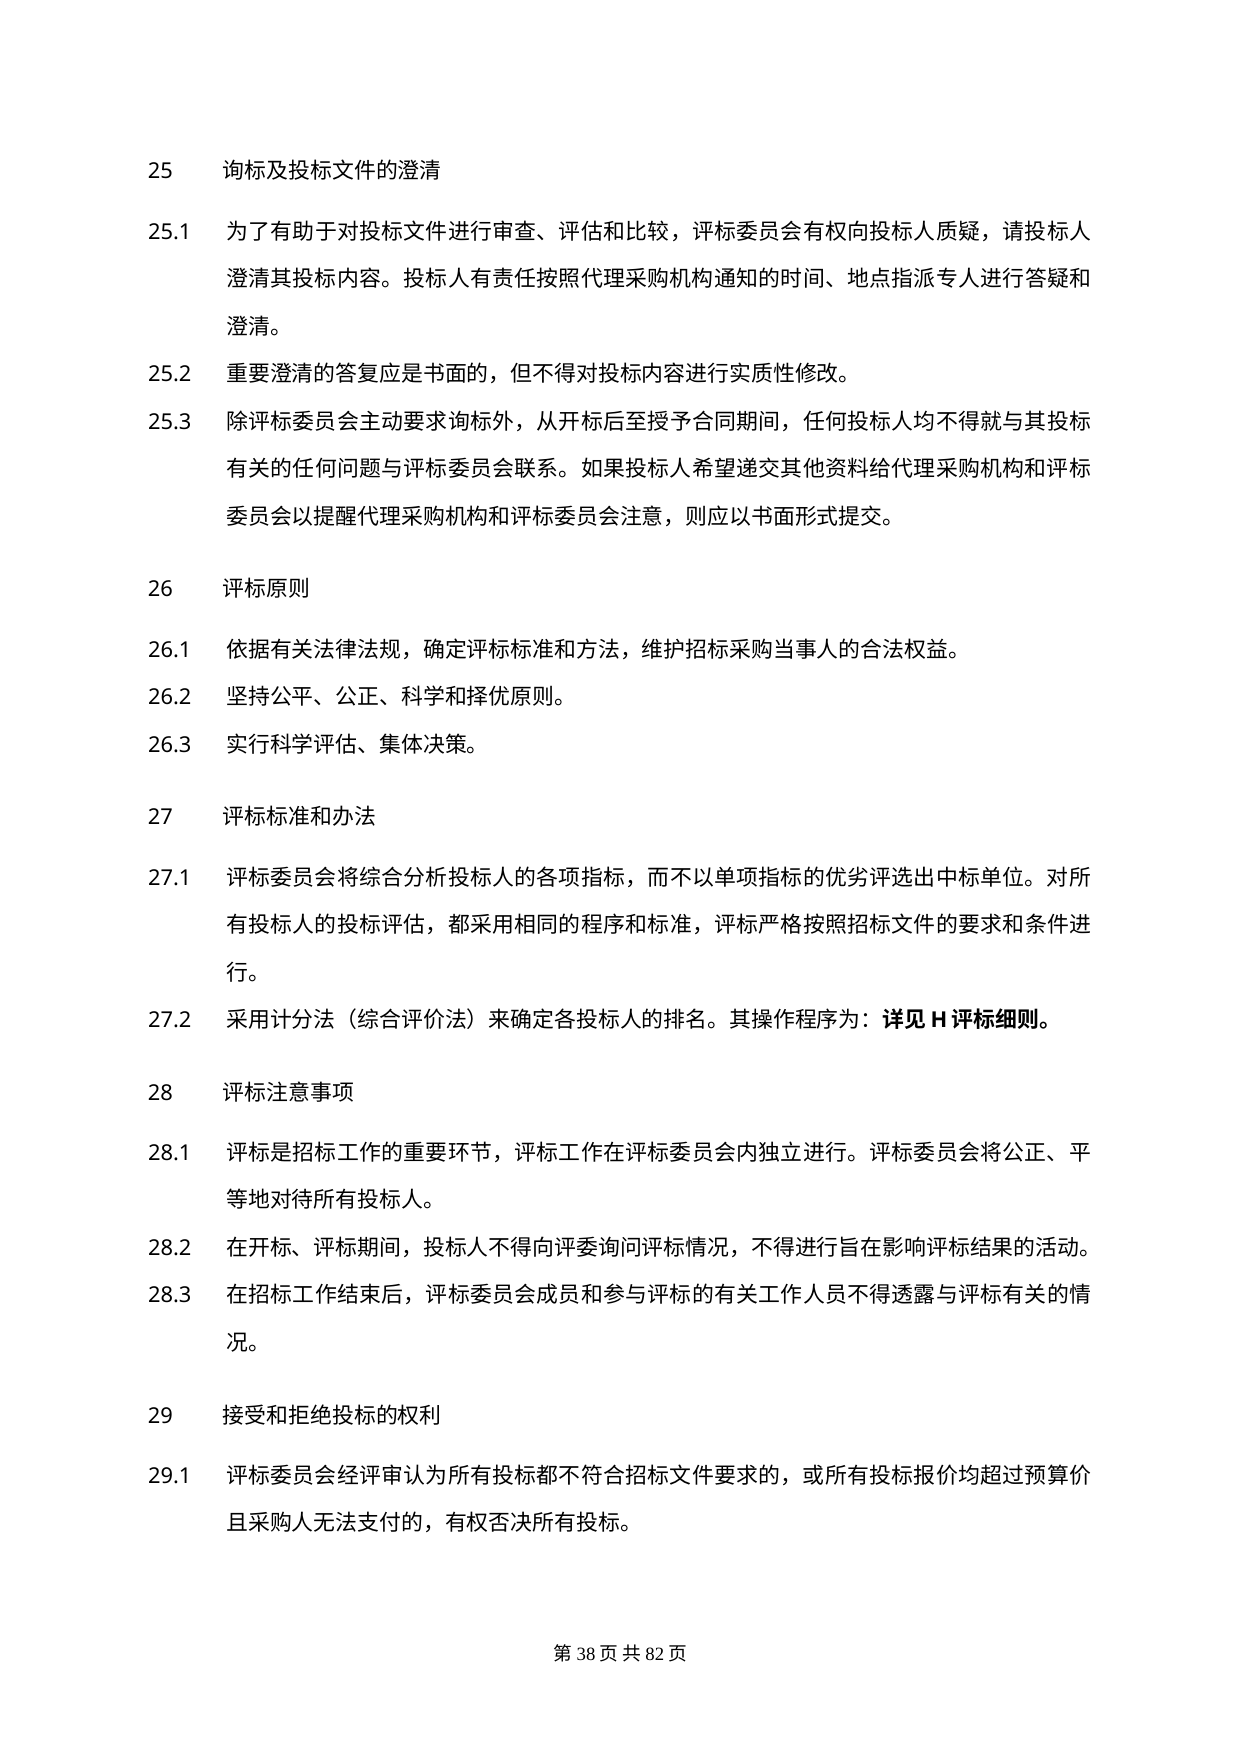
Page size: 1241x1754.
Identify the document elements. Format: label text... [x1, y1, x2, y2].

subtitle 询标及投标文件的澄清 [148, 153, 1092, 185]
text 29.1 评标委员会经评审认为所有投标都不符合招标文件要求的，或所有投标报价均超过预算价且采购人无法支付的，有权否决所有投标。 [148, 1458, 1092, 1537]
text 25.1 为了有助于对投标文件进行审查、评估和比较，评标委员会有权向投标人质疑，请投标人澄清其投标内容。投标人有责任按照代理采购机构通知的时间、地点指派专人进行答疑和澄清。 [148, 214, 1092, 340]
text 25.2 重要澄清的答复应是书面的，但不得对投标内容进行实质性修改。 [148, 356, 1092, 388]
text 26.1 依据有关法律法规，确定评标标准和方法，维护招标采购当事人的合法权益。 [148, 632, 1092, 663]
subtitle 评标注意事项 [148, 1075, 1092, 1106]
text 27.1 评标委员会将综合分析投标人的各项指标，而不以单项指标的优劣评选出中标单位。对所有投标人的投标评估，都采用相同的程序和标准，评标严格按照招标文件的要求和条件进行。 [148, 859, 1092, 986]
subtitle 评标标准和办法 [148, 799, 1092, 831]
text 28.2 在开标、评标期间，投标人不得向评委询问评标情况，不得进行旨在影响评标结果的活动。 [148, 1230, 1092, 1262]
text 25.3 除评标委员会主动要求询标外，从开标后至授予合同期间，任何投标人均不得就与其投标有关的任何问题与评标委员会联系。如果投标人希望递交其他资料给代理采购机构和评标委员会以提醒代理采购机构和评标委员会注意，则应以书面形式提交。 [148, 404, 1092, 531]
text 27.2 采用计分法（综合评价法）来确定各投标人的排名。其操作程序为：详见H评标细则。 [148, 1002, 1092, 1034]
text 28.1 评标是招标工作的重要环节，评标工作在评标委员会内独立进行。评标委员会将公正、平等地对待所有投标人。 [148, 1135, 1092, 1214]
text 28.3 在招标工作结束后，评标委员会成员和参与评标的有关工作人员不得透露与评标有关的情况。 [148, 1277, 1092, 1357]
text 26.3 实行科学评估、集体决策。 [148, 727, 1092, 758]
subtitle 接受和拒绝投标的权利 [148, 1398, 1092, 1429]
subtitle 评标原则 [148, 571, 1092, 603]
text 26.2 坚持公平、公正、科学和择优原则。 [148, 679, 1092, 711]
